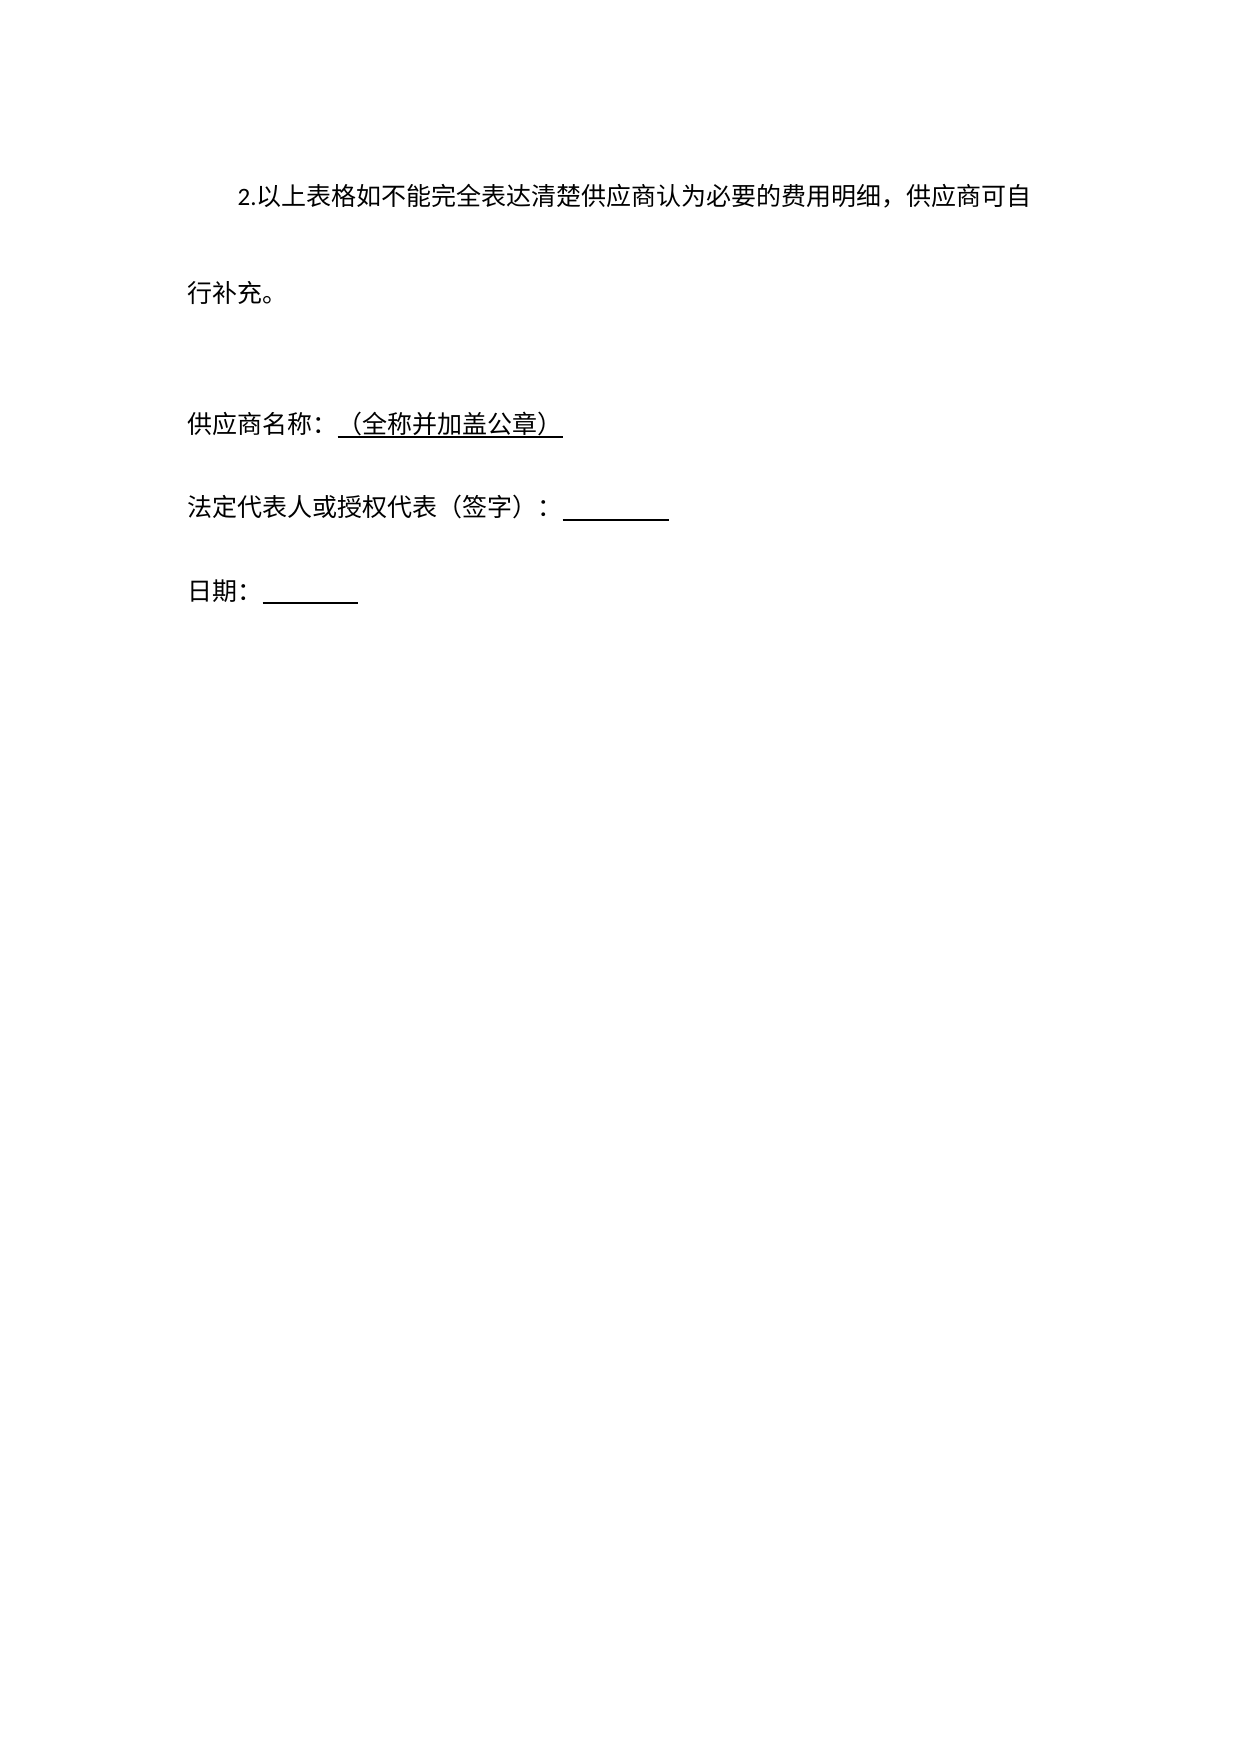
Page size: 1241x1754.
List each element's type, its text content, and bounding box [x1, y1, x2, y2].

text 供应商名称：（全称并加盖公章） [187, 390, 1053, 455]
text 2.以上表格如不能完全表达清楚供应商认为必要的费用明细，供应商可自行补充。 [187, 162, 1053, 324]
text 日期： [187, 557, 1053, 622]
text 法定代表人或授权代表（签字）： [187, 473, 1053, 538]
